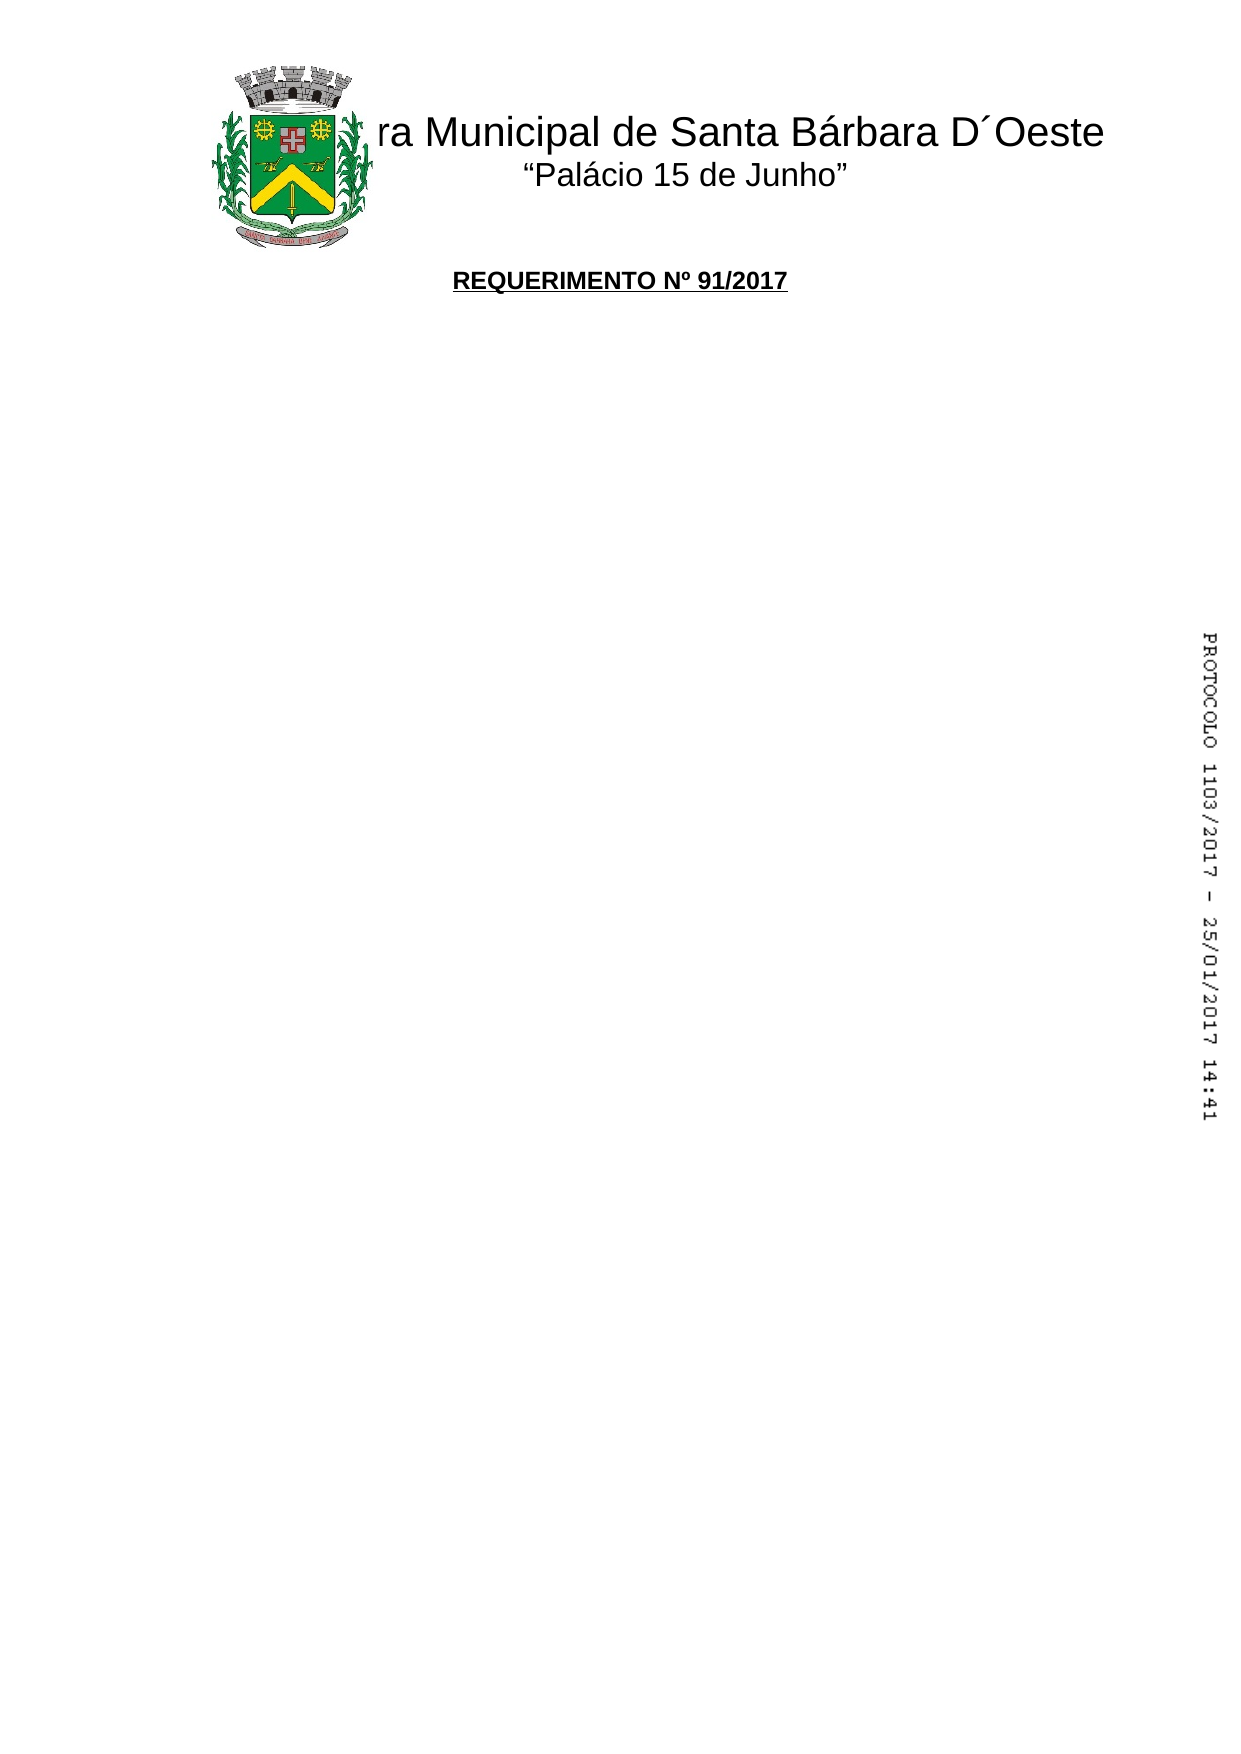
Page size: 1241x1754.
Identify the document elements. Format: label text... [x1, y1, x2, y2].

picture [1177, 629, 1241, 1125]
picture [211, 66, 380, 255]
title REQUERIMENTO Nº 91/2017 [177, 266, 1063, 294]
